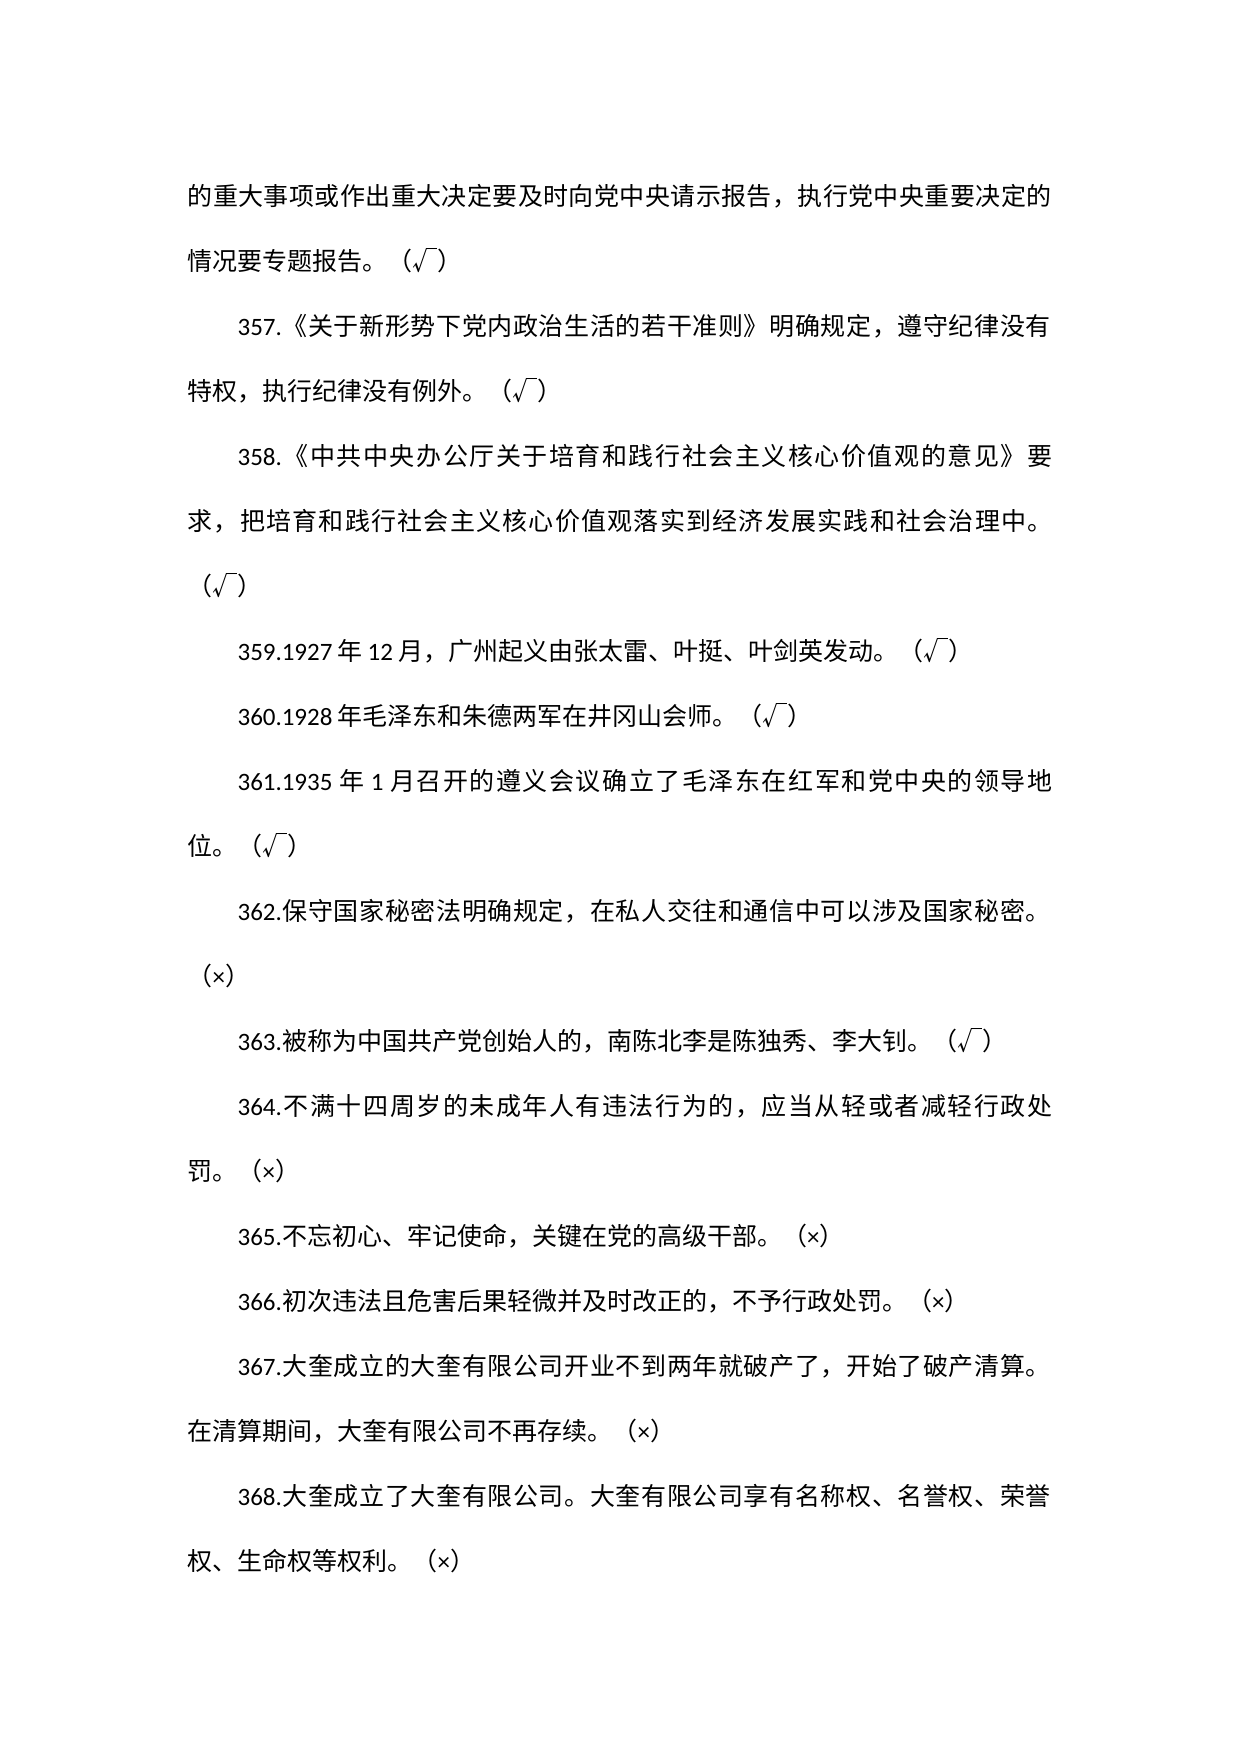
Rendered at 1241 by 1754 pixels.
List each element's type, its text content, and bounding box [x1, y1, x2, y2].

text 360.1928年毛泽东和朱德两军在井冈山会师。（√） [187, 682, 1053, 747]
text 365.不忘初心、牢记使命，关键在党的高级干部。（×） [187, 1202, 1053, 1267]
text 366.初次违法且危害后果轻微并及时改正的，不予行政处罚。（×） [187, 1267, 1053, 1332]
text 368.大奎成立了大奎有限公司。大奎有限公司享有名称权、名誉权、荣誉权、生命权等权利。（×） [187, 1462, 1053, 1592]
text 357.《关于新形势下党内政治生活的若干准则》明确规定，遵守纪律没有特权，执行纪律没有例外。（√） [187, 292, 1053, 422]
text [187, 162, 1053, 292]
text 358.《中共中央办公厅关于培育和践行社会主义核心价值观的意见》要求，把培育和践行社会主义核心价值观落实到经济发展实践和社会治理中。（√） [187, 422, 1053, 617]
text 364.不满十四周岁的未成年人有违法行为的，应当从轻或者减轻行政处罚。（×） [187, 1072, 1053, 1202]
text 359.1927年12月，广州起义由张太雷、叶挺、叶剑英发动。（√） [187, 617, 1053, 682]
text 362.保守国家秘密法明确规定，在私人交往和通信中可以涉及国家秘密。（×） [187, 877, 1053, 1007]
text 367.大奎成立的大奎有限公司开业不到两年就破产了，开始了破产清算。在清算期间，大奎有限公司不再存续。（×） [187, 1332, 1053, 1462]
text 361.1935年1月召开的遵义会议确立了毛泽东在红军和党中央的领导地位。（√） [187, 747, 1053, 877]
text 363.被称为中国共产党创始人的，南陈北李是陈独秀、李大钊。（√） [187, 1007, 1053, 1072]
